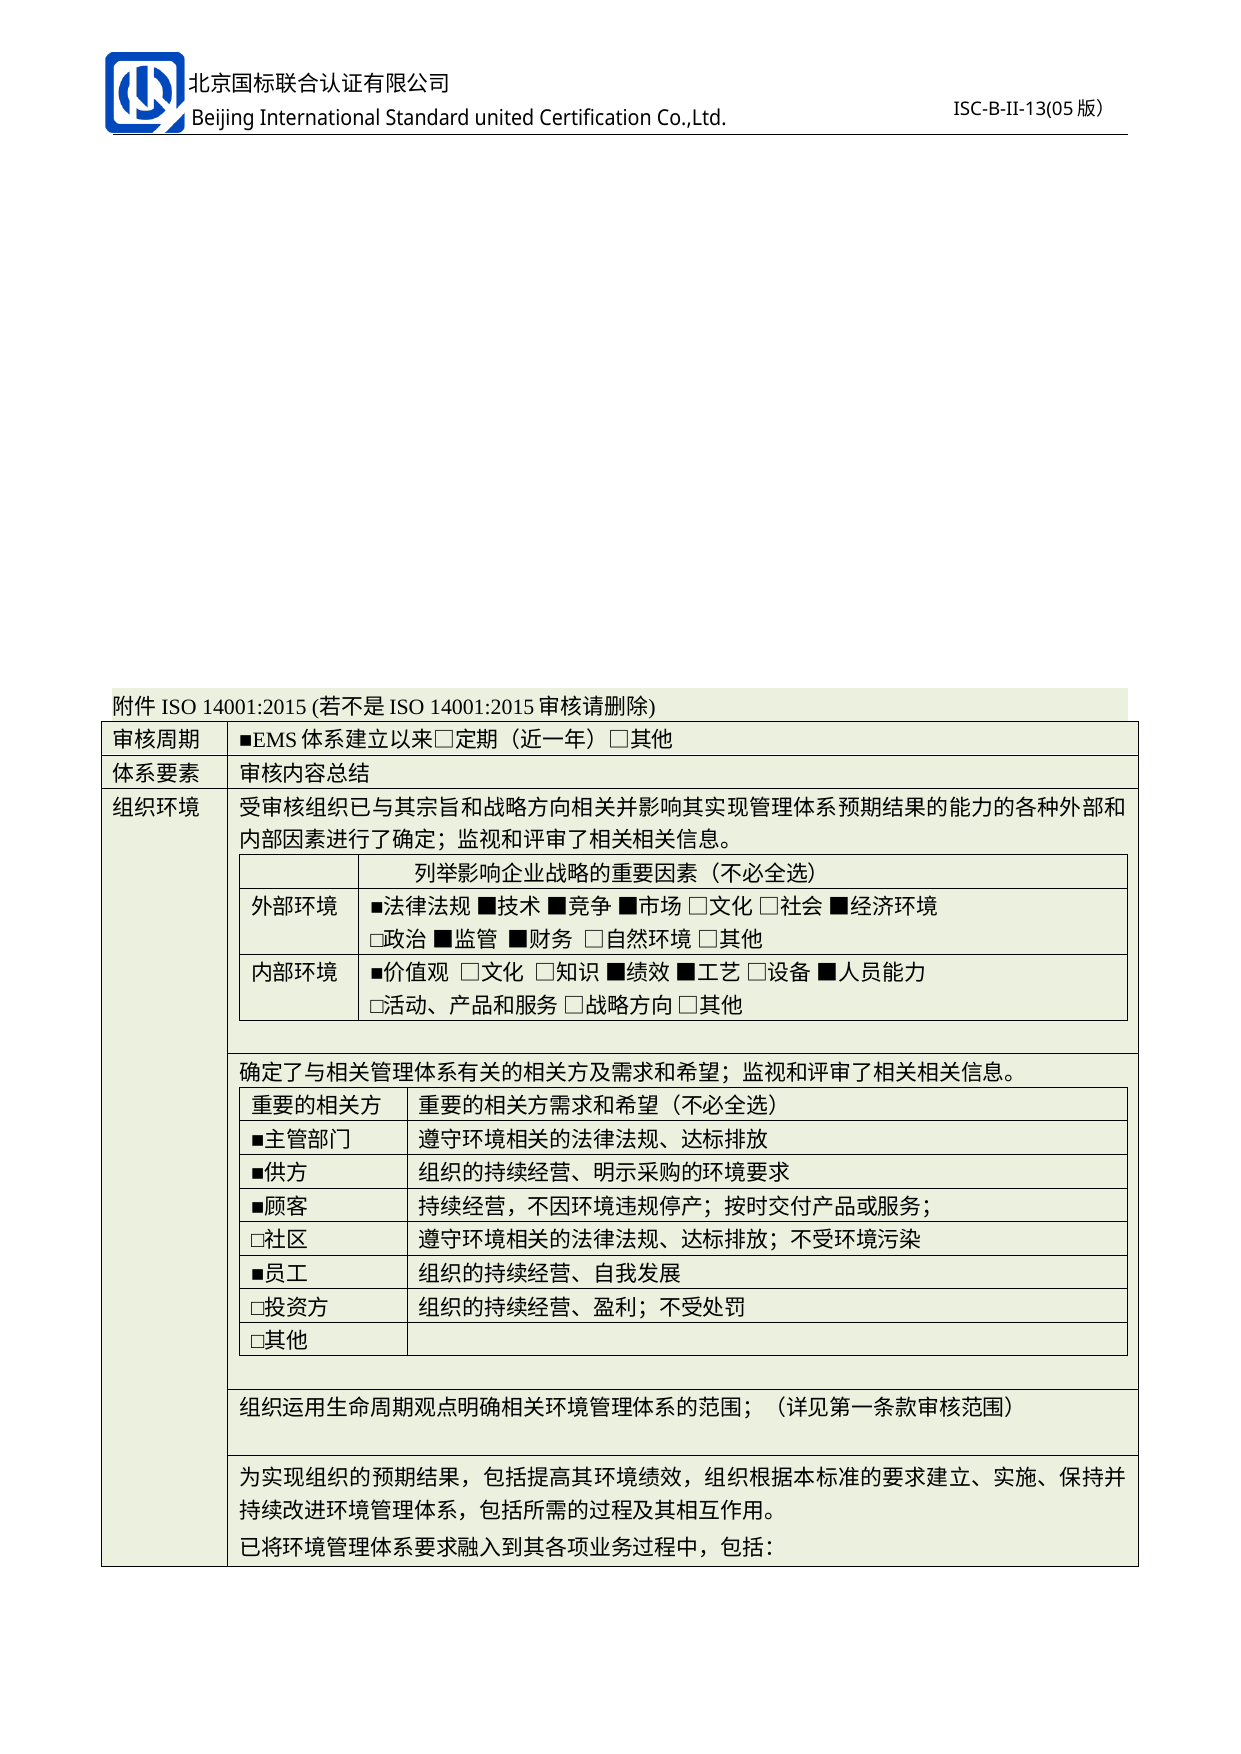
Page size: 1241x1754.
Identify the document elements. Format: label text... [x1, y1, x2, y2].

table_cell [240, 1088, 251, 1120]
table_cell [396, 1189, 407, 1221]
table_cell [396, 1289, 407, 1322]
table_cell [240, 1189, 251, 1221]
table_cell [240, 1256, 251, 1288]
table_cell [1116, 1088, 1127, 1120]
picture [105, 52, 185, 133]
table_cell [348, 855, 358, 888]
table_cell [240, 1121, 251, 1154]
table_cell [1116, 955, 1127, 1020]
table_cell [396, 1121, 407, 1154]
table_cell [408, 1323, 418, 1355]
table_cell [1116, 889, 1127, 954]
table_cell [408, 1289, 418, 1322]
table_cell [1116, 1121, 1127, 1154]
table_cell 受审核组织已与其宗旨和战略方向相关并影响其实现管理体系预期结果的能力的各种外部和内部因素进行了确定；监视和评审了相关相关信息。 [240, 889, 358, 954]
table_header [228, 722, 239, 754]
table_cell 确定了与相关管理体系有关的相关方及需求和希望；监视和评审了相关相关信息。 [408, 1222, 1127, 1255]
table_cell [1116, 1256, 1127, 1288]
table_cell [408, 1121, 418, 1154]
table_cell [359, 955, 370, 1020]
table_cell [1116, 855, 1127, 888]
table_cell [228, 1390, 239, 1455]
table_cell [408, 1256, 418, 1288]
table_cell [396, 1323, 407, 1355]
table_cell 受审核组织已与其宗旨和战略方向相关并影响其实现管理体系预期结果的能力的各种外部和内部因素进行了确定；监视和评审了相关相关信息。 [240, 955, 358, 1020]
table_cell 确定了与相关管理体系有关的相关方及需求和希望；监视和评审了相关相关信息。 [408, 1155, 1127, 1188]
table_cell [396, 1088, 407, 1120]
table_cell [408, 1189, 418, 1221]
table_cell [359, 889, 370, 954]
table_cell 组织环境 [102, 789, 227, 1566]
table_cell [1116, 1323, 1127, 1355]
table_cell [228, 1456, 1138, 1566]
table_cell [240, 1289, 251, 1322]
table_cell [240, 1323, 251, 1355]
table_cell 确定了与相关管理体系有关的相关方及需求和希望；监视和评审了相关相关信息。 [240, 1222, 407, 1255]
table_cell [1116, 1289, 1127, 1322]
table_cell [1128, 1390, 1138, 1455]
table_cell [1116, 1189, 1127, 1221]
text 附件 ISO 14001:2015 (若不是ISO 14001:2015审核请删除) [112, 688, 1128, 721]
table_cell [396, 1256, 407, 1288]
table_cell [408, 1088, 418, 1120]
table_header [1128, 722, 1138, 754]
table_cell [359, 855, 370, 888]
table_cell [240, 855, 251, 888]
table_cell 确定了与相关管理体系有关的相关方及需求和希望；监视和评审了相关相关信息。 [240, 1155, 407, 1188]
